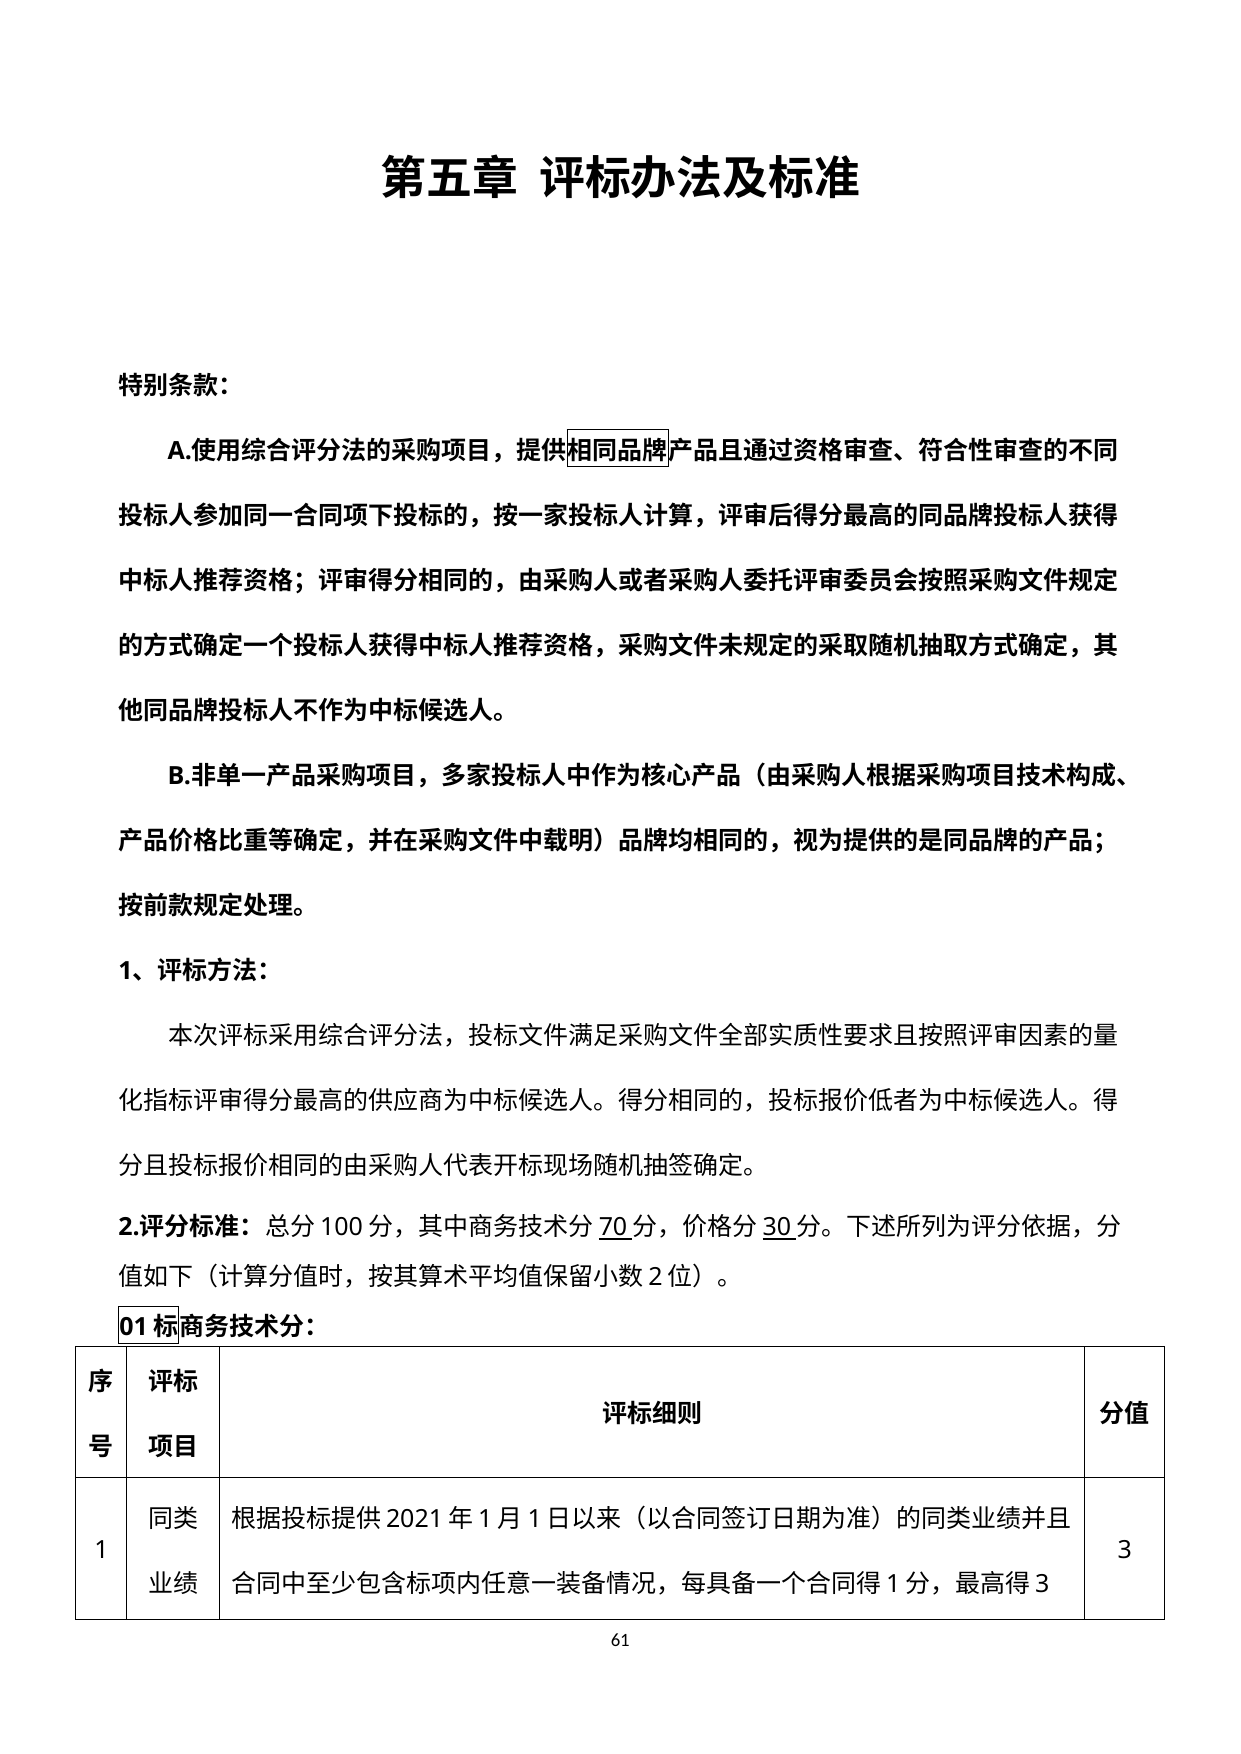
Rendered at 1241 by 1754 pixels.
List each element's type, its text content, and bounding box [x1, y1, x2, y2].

table_header 分值 [1085, 1347, 1164, 1477]
text A.使用综合评分法的采购项目，提供相同品牌产品且通过资格审查、符合性审查的不同投标人参加同一合同项下投标的，按一家投标人计算，评审后得分最高的同品牌投标人获得中标人推荐资格；评审得分相同的，由采购人或者采购人委托评审委员会按照采购文件规定的方式确定一个投标人获得中标人推荐资格，采购文件未规定的采取随机抽取方式确定，其他同品牌投标人不作为中标候选人。 [118, 416, 1122, 741]
table_header 评标项目 [127, 1347, 219, 1477]
text 1、评标方法： [118, 936, 1122, 1001]
text 01标商务技术分： [118, 1296, 1122, 1346]
table_cell 1 [76, 1478, 126, 1619]
table_header 序号 [76, 1347, 126, 1477]
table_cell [220, 1478, 1084, 1619]
text 特别条款： [118, 351, 1122, 416]
table_cell 3 [1085, 1478, 1164, 1619]
text B.非单一产品采购项目，多家投标人中作为核心产品（由采购人根据采购项目技术构成、产品价格比重等确定，并在采购文件中载明）品牌均相同的，视为提供的是同品牌的产品；按前款规定处理。 [118, 741, 1122, 936]
text 2.评分标准：总分100分，其中商务技术分70分，价格分30分。下述所列为评分依据，分值如下（计算分值时，按其算术平均值保留小数2位）。 [118, 1196, 1122, 1296]
text 本次评标采用综合评分法，投标文件满足采购文件全部实质性要求且按照评审因素的量化指标评审得分最高的供应商为中标候选人。得分相同的，投标报价低者为中标候选人。得分且投标报价相同的由采购人代表开标现场随机抽签确定。 [118, 1001, 1122, 1196]
table_cell 同类 业绩 [127, 1478, 219, 1619]
table_header 评标细则 [220, 1347, 1084, 1477]
subtitle 第五章 评标办法及标准 [118, 125, 1122, 223]
